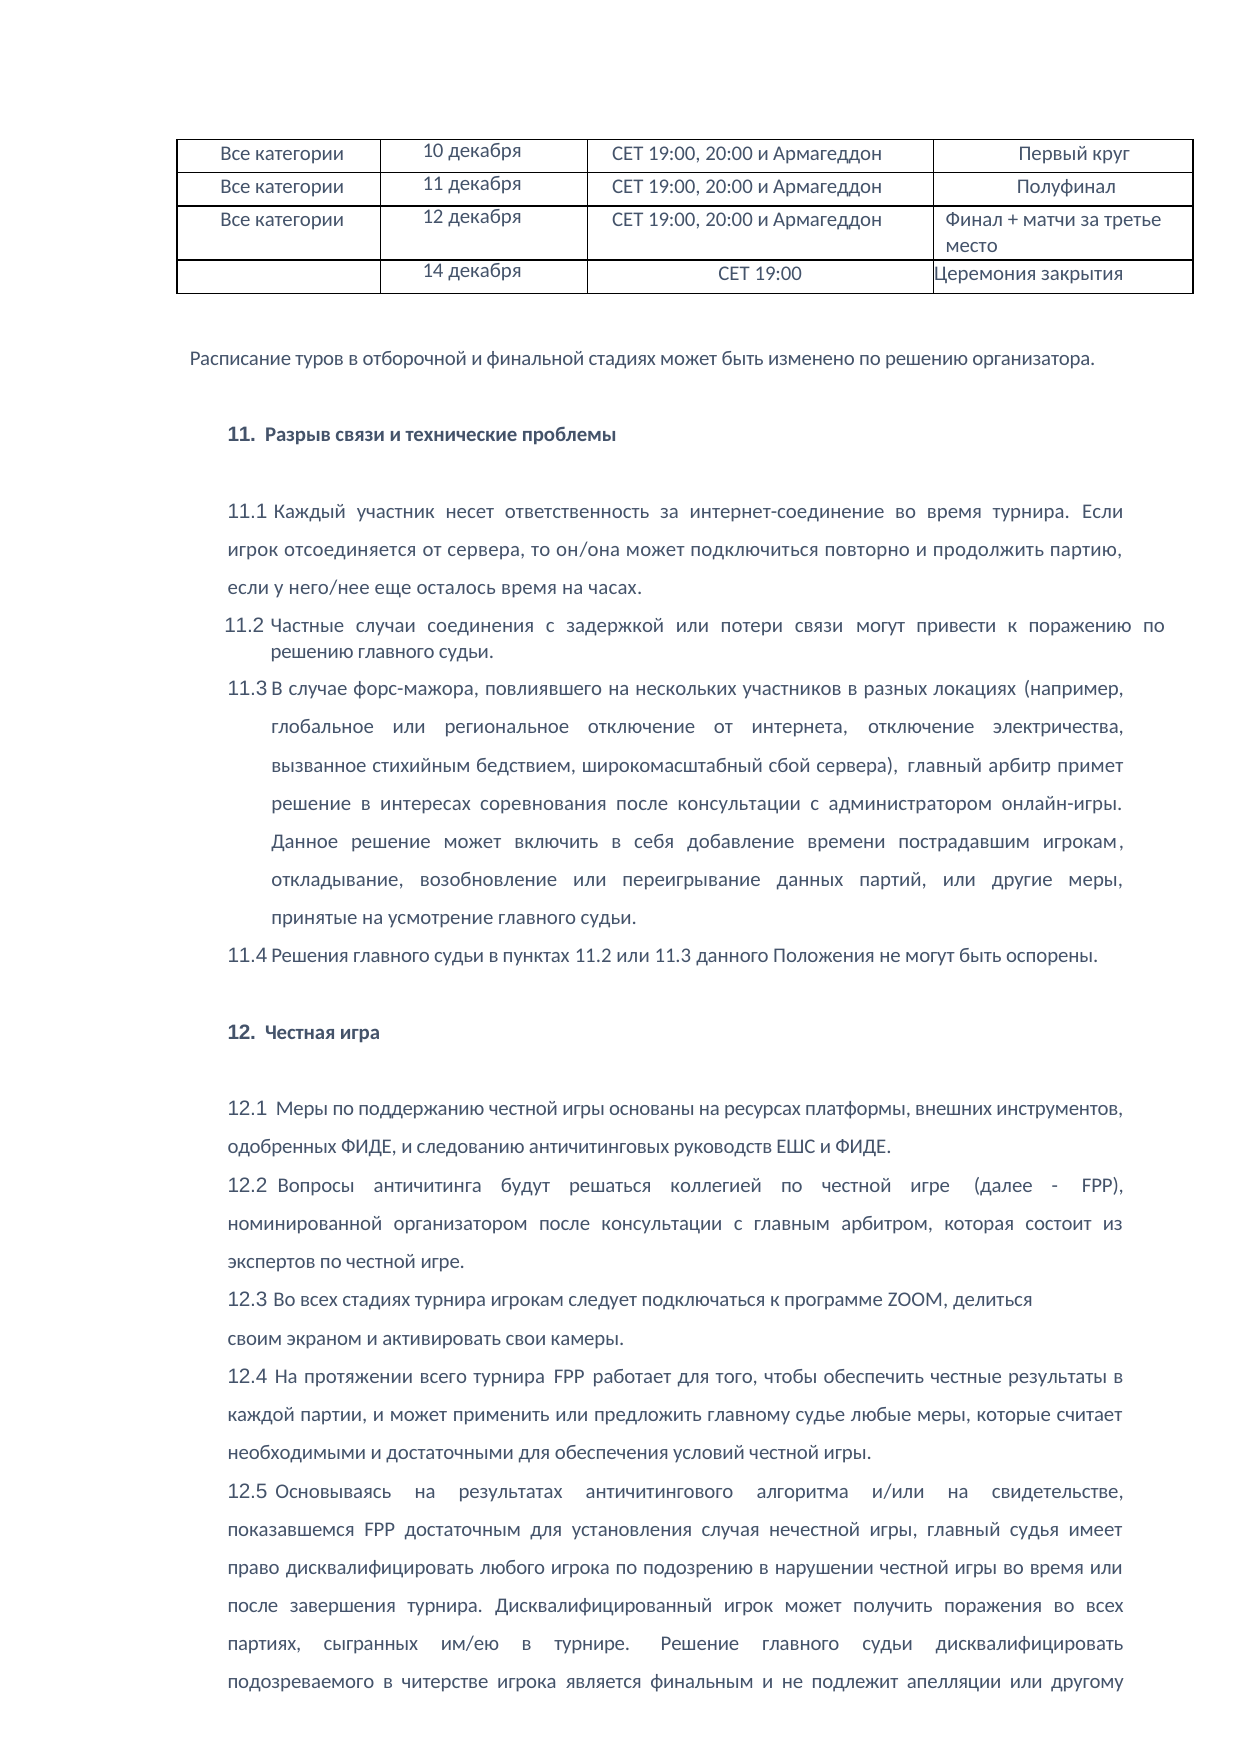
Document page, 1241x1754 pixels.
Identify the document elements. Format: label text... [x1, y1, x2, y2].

table_cell CET 19:00, 20:00 и Армагеддон [588, 173, 933, 205]
table_cell Все категории [178, 207, 380, 259]
list Решения главного судьи в пунктах 11.2 или 11.3 данного Положения не могут быть оспорены. [227, 943, 1165, 968]
table_cell 11 декабря [381, 173, 587, 205]
table_cell Полуфинал [934, 173, 1192, 205]
subtitle Разрыв связи и технические проблемы [227, 422, 1165, 447]
table_header CET 19:00, 20:00 и Армагеддон [588, 140, 933, 172]
table_cell Финал + матчи за третье место [934, 207, 1192, 259]
list В случае форс-мажора, повлиявшего на нескольких участников в разных локациях (например, глобальное или региональное отключение от интернета, отключение электричества, вызванное стихийным бедствием, широкомасштабный сбой сервера), главный арбитр примет решение в интересах соревнования после консультации с администратором онлайн-игры. Данное решение может включить в себя добавление времени пострадавшим игрокам, откладывание, возобновление или переигрывание данных партий, или другие меры, принятые на усмотрение главного судьи. [227, 676, 1124, 930]
table_cell CET 19:00 [588, 261, 933, 293]
list Каждый участник несет ответственность за интернет-соединение во время турнира. Если игрок отсоединяется от сервера, то он/она может подключиться повторно и продолжить партию, если у него/нее еще осталось время на часах. [227, 498, 1123, 600]
table_header 10 декабря [381, 140, 587, 172]
table_header Все категории [178, 140, 380, 172]
list Частные случаи соединения с задержкой или потери связи могут привести к поражению по решению главного судьи. [224, 613, 1165, 663]
list Во всех стадиях турнира игрокам следует подключаться к программе ZOOM, делиться своим экраном и активировать свои камеры. [227, 1287, 1088, 1350]
text Расписание туров в отборочной и финальной стадиях может быть изменено по решению организатора. [189, 345, 1165, 371]
table_cell 12 декабря [381, 207, 587, 259]
table_cell [178, 261, 380, 293]
table_cell 14 декабря [381, 261, 587, 293]
table_cell Все категории [178, 173, 380, 205]
table_cell Церемония закрытия [934, 261, 1192, 293]
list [227, 1478, 1123, 1694]
table_cell CET 19:00, 20:00 и Армагеддон [588, 207, 933, 259]
list Меры по поддержанию честной игры основаны на ресурсах платформы, внешних инструментов, одобренных ФИДЕ, и следованию античитинговых руководств ЕШС и ФИДЕ. [227, 1095, 1124, 1159]
table_header Первый круг [934, 140, 1192, 172]
subtitle Честная игра [227, 1019, 1165, 1044]
list На протяжении всего турнира FPP работает для того, чтобы обеспечить честные результаты в каждой партии, и может применить или предложить главному судье любые меры, которые считает необходимыми и достаточными для обеспечения условий честной игры. [227, 1363, 1124, 1465]
list Вопросы античитинга будут решаться коллегией по честной игре (далее - FPP), номинированной организатором после консультации с главным арбитром, которая состоит из экспертов по честной игре. [227, 1172, 1124, 1273]
